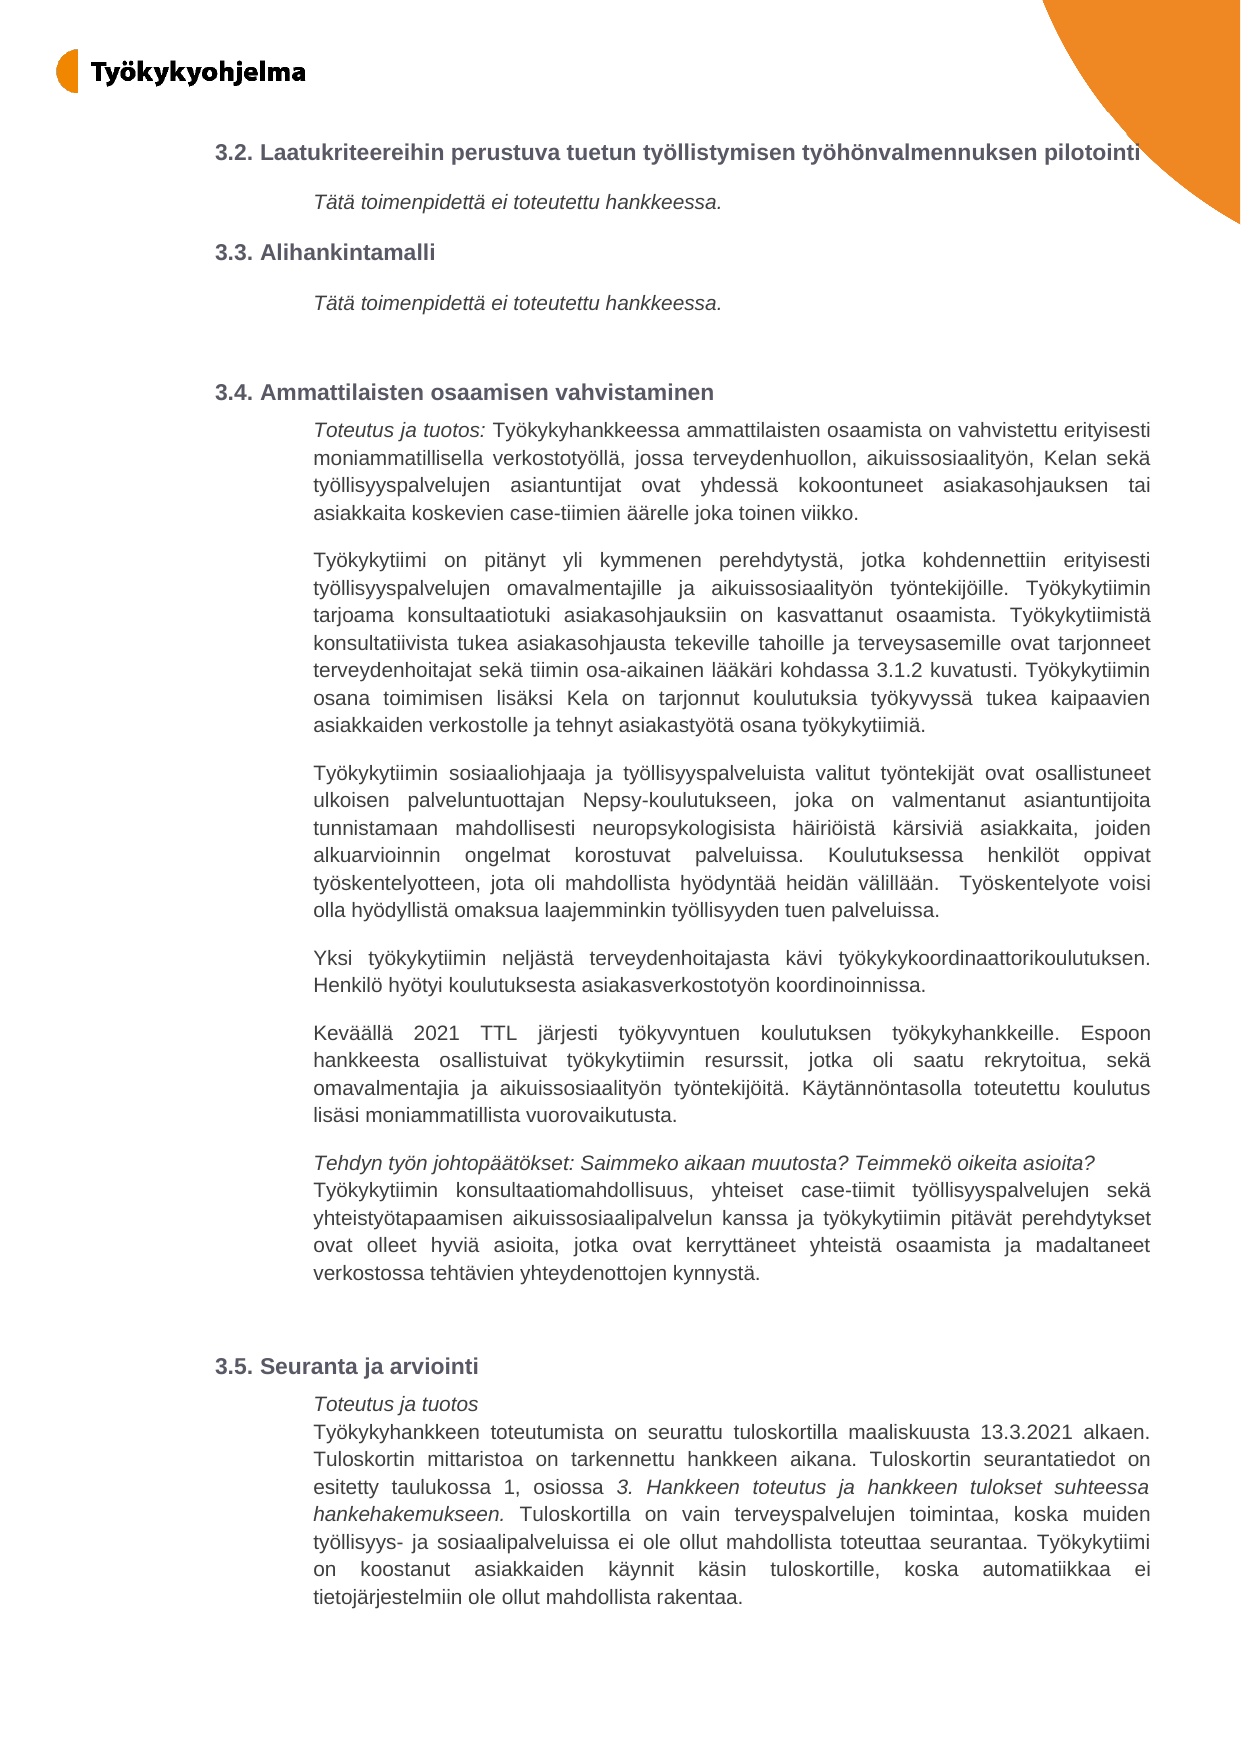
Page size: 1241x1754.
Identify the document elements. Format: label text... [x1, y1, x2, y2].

text Työkykytiimi on pitänyt yli kymmenen perehdytystä, jotka kohdennettiin erityisesti työllisyyspalvelujen omavalmentajille ja aikuissosiaalityön työntekijöille. Työkykytiimin tarjoama konsultaatiotuki asiakasohjauksiin on kasvattanut osaamista. Työkykytiimistä konsultatiivista tukea asiakasohjausta tekeville tahoille ja terveysasemille ovat tarjonneet terveydenhoitajat sekä tiimin osa-aikainen lääkäri kohdassa 3.1.2 kuvatusti. Työkykytiimin osana toimimisen lisäksi Kela on tarjonnut koulutuksia työkyvyssä tukea kaipaavien asiakkaiden verkostolle ja tehnyt asiakastyötä osana työkykytiimiä. [313, 548, 1152, 737]
subtitle Laatukriteereihin perustuva tuetun työllistymisen työhönvalmennuksen pilotointi [215, 139, 1152, 165]
text Keväällä 2021 TTL järjesti työkyvyntuen koulutuksen työkykyhankkeille. Espoon hankkeesta osallistuivat työkykytiimin resurssit, jotka oli saatu rekrytoitua, sekä omavalmentajia ja aikuissosiaalityön työntekijöitä. Käytännöntasolla toteutettu koulutus lisäsi moniammatillista vuorovaikutusta. [313, 1021, 1152, 1127]
subtitle Tätä toimenpidettä ei toteutettu hankkeessa. [177, 290, 1152, 314]
subtitle Tätä toimenpidettä ei toteutettu hankkeessa. [177, 190, 1152, 214]
subtitle Alihankintamalli [215, 239, 1152, 265]
picture [49, 44, 324, 99]
text Tehdyn työn johtopäätökset: Saimmeko aikaan muutosta? Teimmekö oikeita asioita? [260, 1151, 1152, 1175]
text Yksi työkykytiimin neljästä terveydenhoitajasta kävi työkykykoordinaattorikoulutuksen. Henkilö hyötyi koulutuksesta asiakasverkostotyön koordinoinnissa. [313, 946, 1152, 997]
subtitle Seuranta ja arviointi [215, 1353, 1152, 1379]
text Työkykyhankkeen toteutumista on seurattu tuloskortilla maaliskuusta 13.3.2021 alkaen. Tuloskortin mittaristoa on tarkennettu hankkeen aikana. Tuloskortin seurantatiedot on esitetty taulukossa 1, osiossa 3. Hankkeen toteutus ja hankkeen tulokset suhteessa hankehakemukseen. Tuloskortilla on vain terveyspalvelujen toimintaa, koska muiden työllisyys- ja sosiaalipalveluissa ei ole ollut mahdollista toteuttaa seurantaa. Työkykytiimi on koostanut asiakkaiden käynnit käsin tuloskortille, koska automatiikkaa ei tietojärjestelmiin ole ollut mahdollista rakentaa. [313, 1419, 1152, 1608]
subtitle Ammattilaisten osaamisen vahvistaminen [215, 379, 1152, 406]
picture [1013, 0, 1241, 227]
text Toteutus ja tuotos: Työkykyhankkeessa ammattilaisten osaamista on vahvistettu erityisesti moniammatillisella verkostotyöllä, jossa terveydenhuollon, aikuissosiaalityön, Kelan sekä työllisyyspalvelujen asiantuntijat ovat yhdessä kokoontuneet asiakasohjauksen tai asiakkaita koskevien case-tiimien äärelle joka toinen viikko. [313, 418, 1152, 525]
text Toteutus ja tuotos [226, 1392, 1152, 1416]
text Työkykytiimin sosiaaliohjaaja ja työllisyyspalveluista valitut työntekijät ovat osallistuneet ulkoisen palveluntuottajan Nepsy-koulutukseen, joka on valmentanut asiantuntijoita tunnistamaan mahdollisesti neuropsykologisista häiriöistä kärsiviä asiakkaita, joiden alkuarvioinnin ongelmat korostuvat palveluissa. Koulutuksessa henkilöt oppivat työskentelyotteen, jota oli mahdollista hyödyntää heidän välillään. Työskentelyote voisi olla hyödyllistä omaksua laajemminkin työllisyyden tuen palveluissa. [313, 761, 1152, 922]
text Työkykytiimin konsultaatiomahdollisuus, yhteiset case-tiimit työllisyyspalvelujen sekä yhteistyötapaamisen aikuissosiaalipalvelun kanssa ja työkykytiimin pitävät perehdytykset ovat olleet hyviä asioita, jotka ovat kerryttäneet yhteistä osaamista ja madaltaneet verkostossa tehtävien yhteydenottojen kynnystä. [313, 1178, 1152, 1285]
